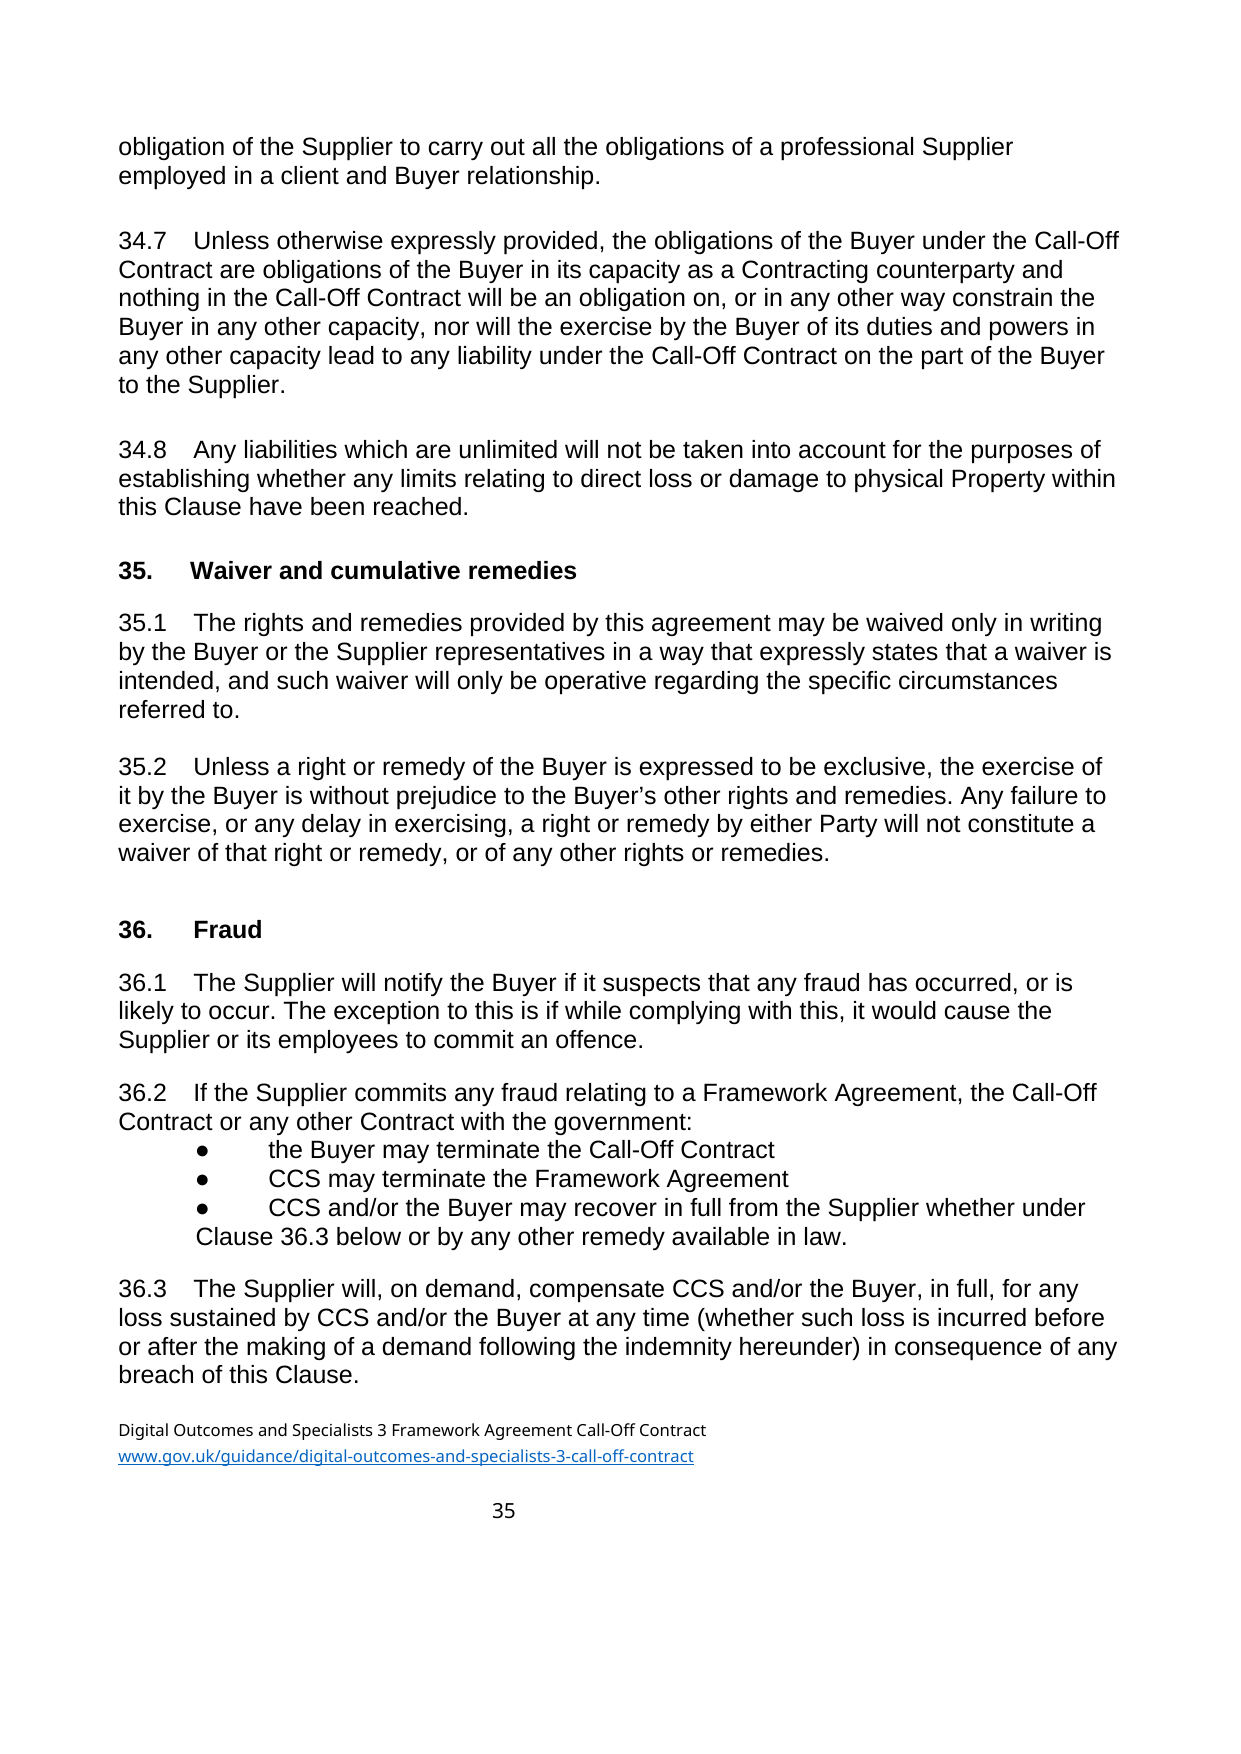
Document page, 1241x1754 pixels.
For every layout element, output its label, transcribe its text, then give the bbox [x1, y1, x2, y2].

subtitle 36. Fraud [118, 915, 1122, 943]
text 34.8 Any liabilities which are unlimited will not be taken into account for the purposes of establishing whether any limits relating to direct loss or damage to physical Property within this Clause have been reached. [118, 435, 1122, 521]
list the Buyer may terminate the Call-Off Contract [194, 1135, 1125, 1164]
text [118, 132, 1122, 189]
list CCS may terminate the Framework Agreement [194, 1164, 1125, 1193]
list CCS and/or the Buyer may recover in full from the Supplier whether under Clause 36.3 below or by any other remedy available in law. [194, 1193, 1125, 1250]
subtitle 35. Waiver and cumulative remedies [118, 556, 1122, 584]
text 35.1 The rights and remedies provided by this agreement may be waived only in writing by the Buyer or the Supplier representatives in a way that expressly states that a waiver is intended, and such waiver will only be operative regarding the specific circumstances referred to. [118, 608, 1122, 752]
text 36.1 The Supplier will notify the Buyer if it suspects that any fraud has occurred, or is likely to occur. The exception to this is if while complying with this, it would cause the Supplier or its employees to commit an offence. [118, 967, 1122, 1054]
text 36.3 The Supplier will, on demand, compensate CCS and/or the Buyer, in full, for any loss sustained by CCS and/or the Buyer at any time (whether such loss is incurred before or after the making of a demand following the indemnity hereunder) in consequence of any breach of this Clause. [118, 1274, 1122, 1389]
text 36.2 If the Supplier commits any fraud relating to a Framework Agreement, the Call-Off Contract or any other Contract with the government: [118, 1078, 1122, 1135]
text 34.7 Unless otherwise expressly provided, the obligations of the Buyer under the Call-Off Contract are obligations of the Buyer in its capacity as a Contracting counterparty and nothing in the Call-Off Contract will be an obligation on, or in any other way constrain the Buyer in any other capacity, nor will the exercise by the Buyer of its duties and powers in any other capacity lead to any liability under the Call-Off Contract on the part of the Buyer to the Supplier. [118, 226, 1122, 398]
text 35.2 Unless a right or remedy of the Buyer is expressed to be exclusive, the exercise of it by the Buyer is without prejudice to the Buyer’s other rights and remedies. Any failure to exercise, or any delay in exercising, a right or remedy by either Party will not constitute a waiver of that right or remedy, or of any other rights or remedies. [118, 752, 1122, 867]
